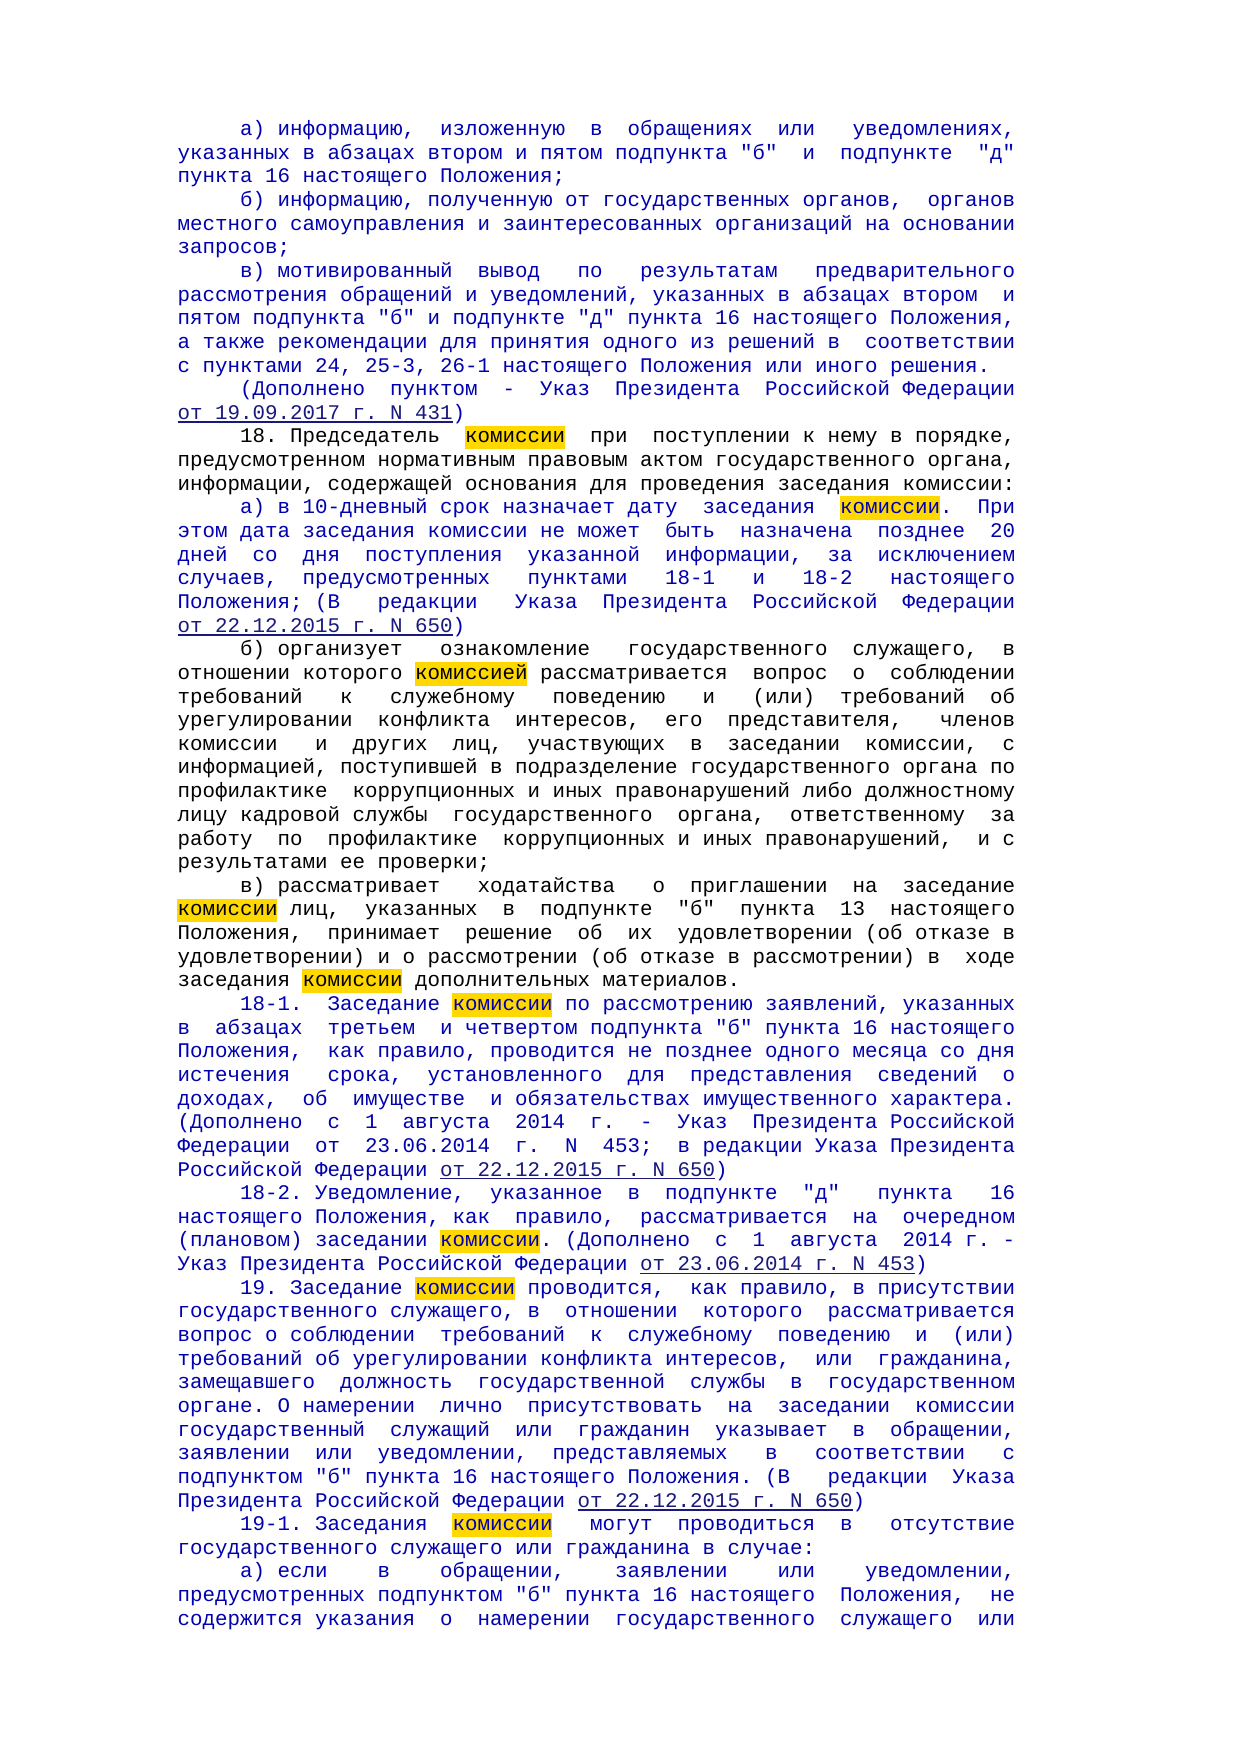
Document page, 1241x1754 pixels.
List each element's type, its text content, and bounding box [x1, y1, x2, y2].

text заседания комиссии дополнительных материалов. [177, 969, 302, 993]
text запросов; [177, 236, 1152, 260]
text рассмотрения обращений и уведомлений, указанных в абзацах втором и [177, 284, 1152, 307]
text б) информацию, полученную от государственных органов, органов [177, 189, 1152, 213]
text предусмотренных подпунктом "б" пункта 16 настоящего Положения, не [177, 1584, 1152, 1608]
text Российской Федерации от 22.12.2015 г. N 650) [177, 1158, 1152, 1182]
text от 19.09.2017 г. N 431) [177, 402, 1152, 426]
text этом дата заседания комиссии не может быть назначена позднее 20 [177, 520, 1152, 544]
text отношении которого комиссией рассматривается вопрос о соблюдении [177, 662, 415, 686]
text дней со дня поступления указанной информации, за исключением [177, 544, 1152, 567]
text (Дополнено пунктом - Указ Президента Российской Федерации [177, 378, 1152, 402]
text (Дополнено с 1 августа 2014 г. - Указ Президента Российской [177, 1111, 1152, 1135]
text вопрос о соблюдении требований к служебному поведению и (или) [177, 1324, 1152, 1348]
text 18-2. Уведомление, указанное в подпункте "д" пункта 16 [177, 1182, 1152, 1206]
text Положения, принимает решение об их удовлетворении (об отказе в [177, 922, 1152, 946]
text доходах, об имуществе и обязательствах имущественного характера. [177, 1088, 1152, 1111]
text отношении которого комиссией рассматривается вопрос о соблюдении [527, 662, 1152, 686]
text (плановом) заседании комиссии. (Дополнено с 1 августа 2014 г. - [177, 1229, 1152, 1253]
text 19-1. Заседания комиссии могут проводиться в отсутствие [552, 1513, 1152, 1537]
text комиссии и других лиц, участвующих в заседании комиссии, с [177, 733, 1152, 757]
text а) если в обращении, заявлении или уведомлении, [177, 1561, 1152, 1584]
text в абзацах третьем и четвертом подпункта "б" пункта 16 настоящего [177, 1017, 1152, 1040]
text предусмотренном нормативным правовым актом государственного органа, [177, 449, 1152, 473]
text результатами ее проверки; [177, 851, 1152, 875]
text подпунктом "б" пункта 16 настоящего Положения. (В редакции Указа [177, 1466, 1152, 1489]
text а) в 10-дневный срок назначает дату заседания комиссии. При [940, 496, 1152, 520]
text 18. Председатель комиссии при поступлении к нему в порядке, [177, 426, 465, 449]
text Положения; (В редакции Указа Президента Российской Федерации [177, 591, 1152, 615]
text местного самоуправления и заинтересованных организаций на основании [177, 213, 1152, 236]
text органе. О намерении лично присутствовать на заседании комиссии [177, 1395, 1152, 1419]
text 18-1. Заседание комиссии по рассмотрению заявлений, указанных [177, 993, 452, 1017]
text государственного служащего или гражданина в случае: [177, 1537, 1152, 1561]
text а) информацию, изложенную в обращениях или уведомлениях, [177, 118, 1152, 142]
text в) мотивированный вывод по результатам предварительного [177, 260, 1152, 284]
text требований к служебному поведению и (или) требований об [177, 686, 1152, 709]
text а) в 10-дневный срок назначает дату заседания комиссии. При [177, 496, 840, 520]
text 18-1. Заседание комиссии по рассмотрению заявлений, указанных [552, 993, 1152, 1017]
text государственный служащий или гражданин указывает в обращении, [177, 1419, 1152, 1442]
text указанных в абзацах втором и пятом подпункта "б" и подпункте "д" [177, 142, 1152, 165]
text пятом подпункта "б" и подпункте "д" пункта 16 настоящего Положения, [177, 307, 1152, 331]
text 19. Заседание комиссии проводится, как правило, в присутствии [515, 1277, 1152, 1300]
text Положения, как правило, проводится не позднее одного месяца со дня [177, 1040, 1152, 1064]
text профилактике коррупционных и иных правонарушений либо должностному [177, 780, 1152, 804]
text пункта 16 настоящего Положения; [177, 165, 1152, 189]
text государственного служащего, в отношении которого рассматривается [177, 1300, 1152, 1324]
text б) организует ознакомление государственного служащего, в [177, 638, 1152, 662]
text от 22.12.2015 г. N 650) [177, 615, 1152, 638]
text работу по профилактике коррупционных и иных правонарушений, и с [177, 827, 1152, 851]
text комиссии лиц, указанных в подпункте "б" пункта 13 настоящего [177, 898, 1152, 922]
text удовлетворении) и о рассмотрении (об отказе в рассмотрении) в ходе [177, 946, 1152, 969]
text заседания комиссии дополнительных материалов. [402, 969, 1152, 993]
text в) рассматривает ходатайства о приглашении на заседание [177, 875, 1152, 898]
text 19-1. Заседания комиссии могут проводиться в отсутствие [177, 1513, 452, 1537]
text информации, содержащей основания для проведения заседания комиссии: [177, 473, 1152, 496]
text требований об урегулировании конфликта интересов, или гражданина, [177, 1348, 1152, 1371]
text урегулировании конфликта интересов, его представителя, членов [177, 709, 1152, 733]
text 19. Заседание комиссии проводится, как правило, в присутствии [177, 1277, 415, 1300]
text замещавшего должность государственной службы в государственном [177, 1371, 1152, 1395]
text Президента Российской Федерации от 22.12.2015 г. N 650) [177, 1489, 1152, 1513]
text истечения срока, установленного для представления сведений о [177, 1064, 1152, 1088]
text лицу кадровой службы государственного органа, ответственному за [177, 804, 1152, 827]
text Федерации от 23.06.2014 г. N 453; в редакции Указа Президента [177, 1135, 1152, 1158]
text с пунктами 24, 25-3, 26-1 настоящего Положения или иного решения. [177, 354, 1152, 378]
text а также рекомендации для принятия одного из решений в соответствии [177, 331, 1152, 354]
text Указ Президента Российской Федерации от 23.06.2014 г. N 453) [177, 1253, 1152, 1277]
text настоящего Положения, как правило, рассматривается на очередном [177, 1206, 1152, 1229]
text 18. Председатель комиссии при поступлении к нему в порядке, [565, 426, 1152, 449]
text случаев, предусмотренных пунктами 18-1 и 18-2 настоящего [177, 567, 1152, 591]
text информацией, поступившей в подразделение государственного органа по [177, 757, 1152, 780]
text заявлении или уведомлении, представляемых в соответствии с [177, 1442, 1152, 1466]
text содержится указания о намерении государственного служащего или [177, 1608, 1152, 1631]
